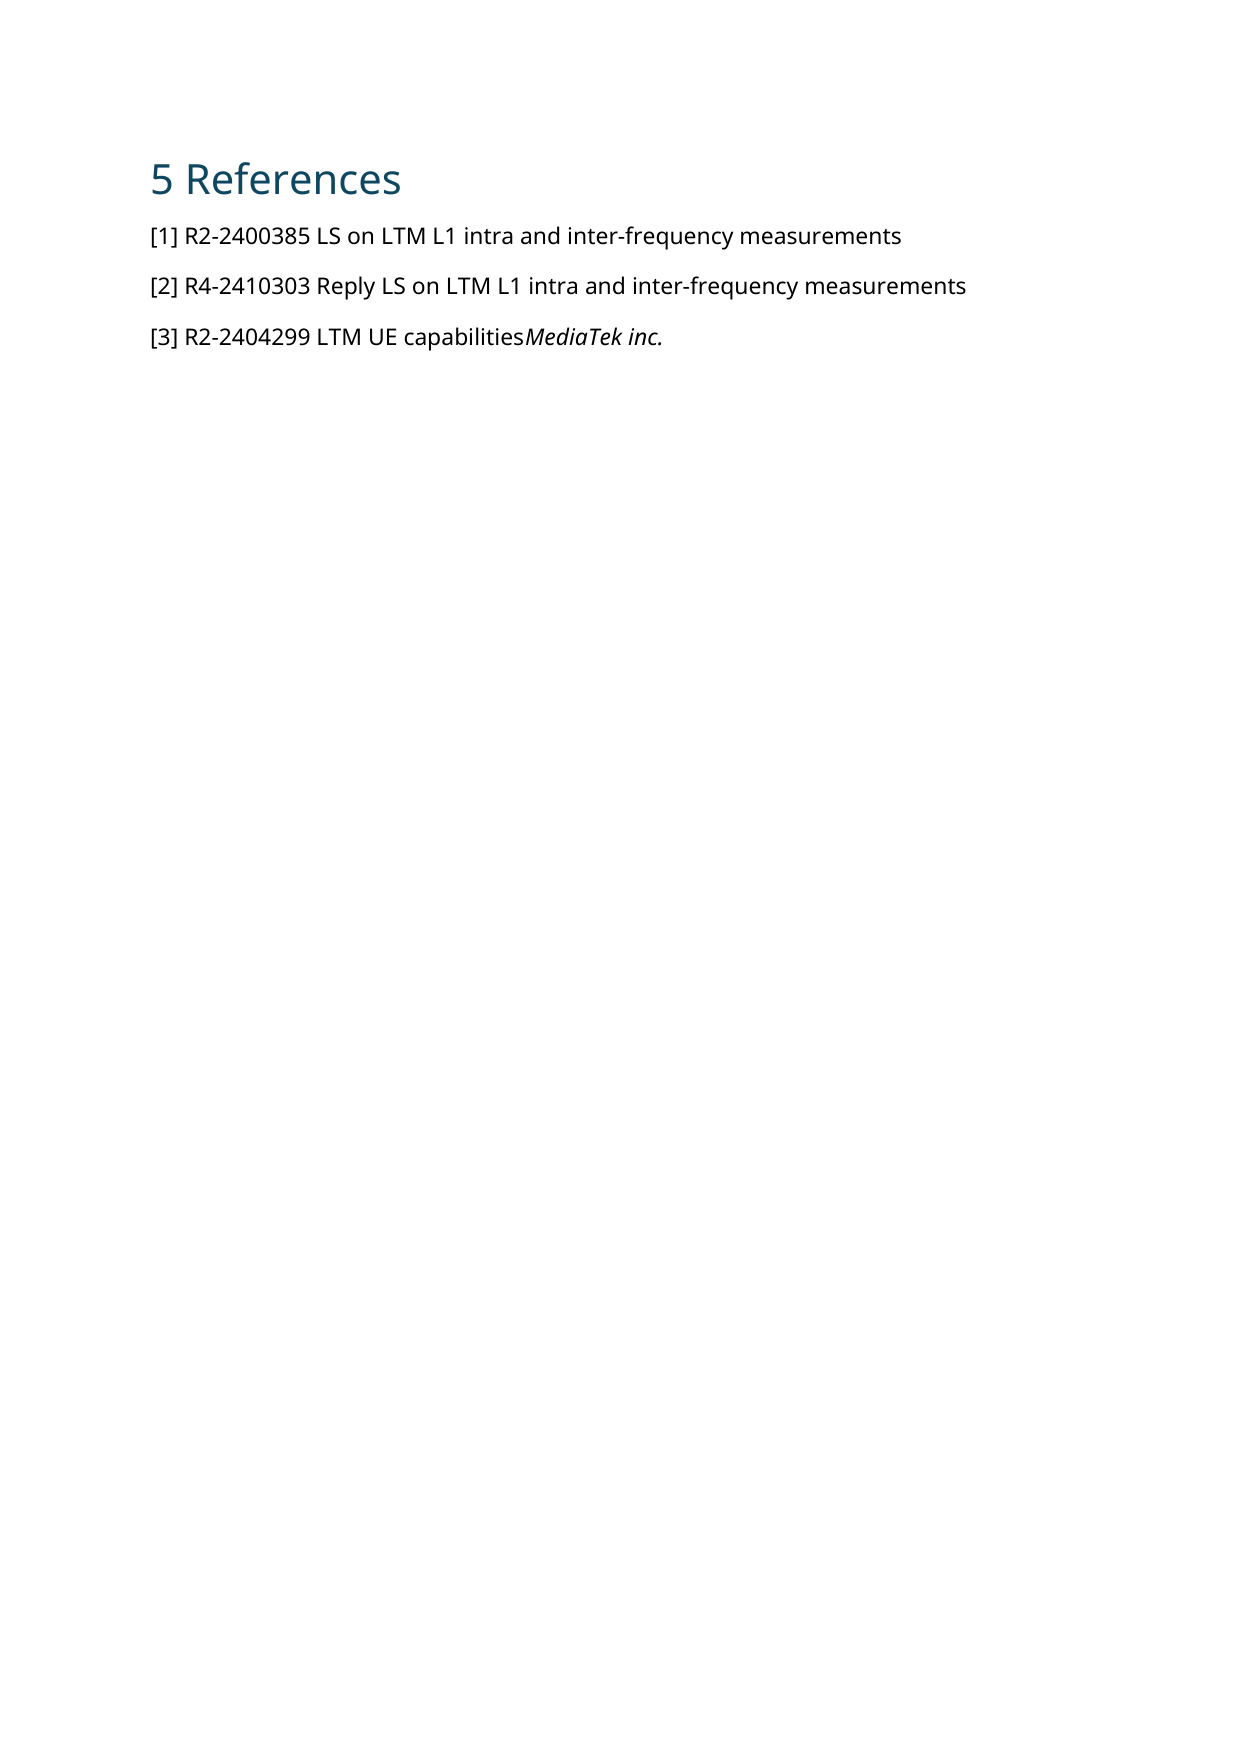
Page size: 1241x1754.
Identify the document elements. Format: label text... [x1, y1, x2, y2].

text [3] R2-2404299 LTM UE capabilities MediaTek inc. [150, 320, 1090, 352]
subtitle 5 References [150, 150, 1090, 207]
text [1] R2-2400385 LS on LTM L1 intra and inter-frequency measurements [150, 219, 1090, 251]
text [2] R4-2410303 Reply LS on LTM L1 intra and inter-frequency measurements [150, 270, 1090, 301]
